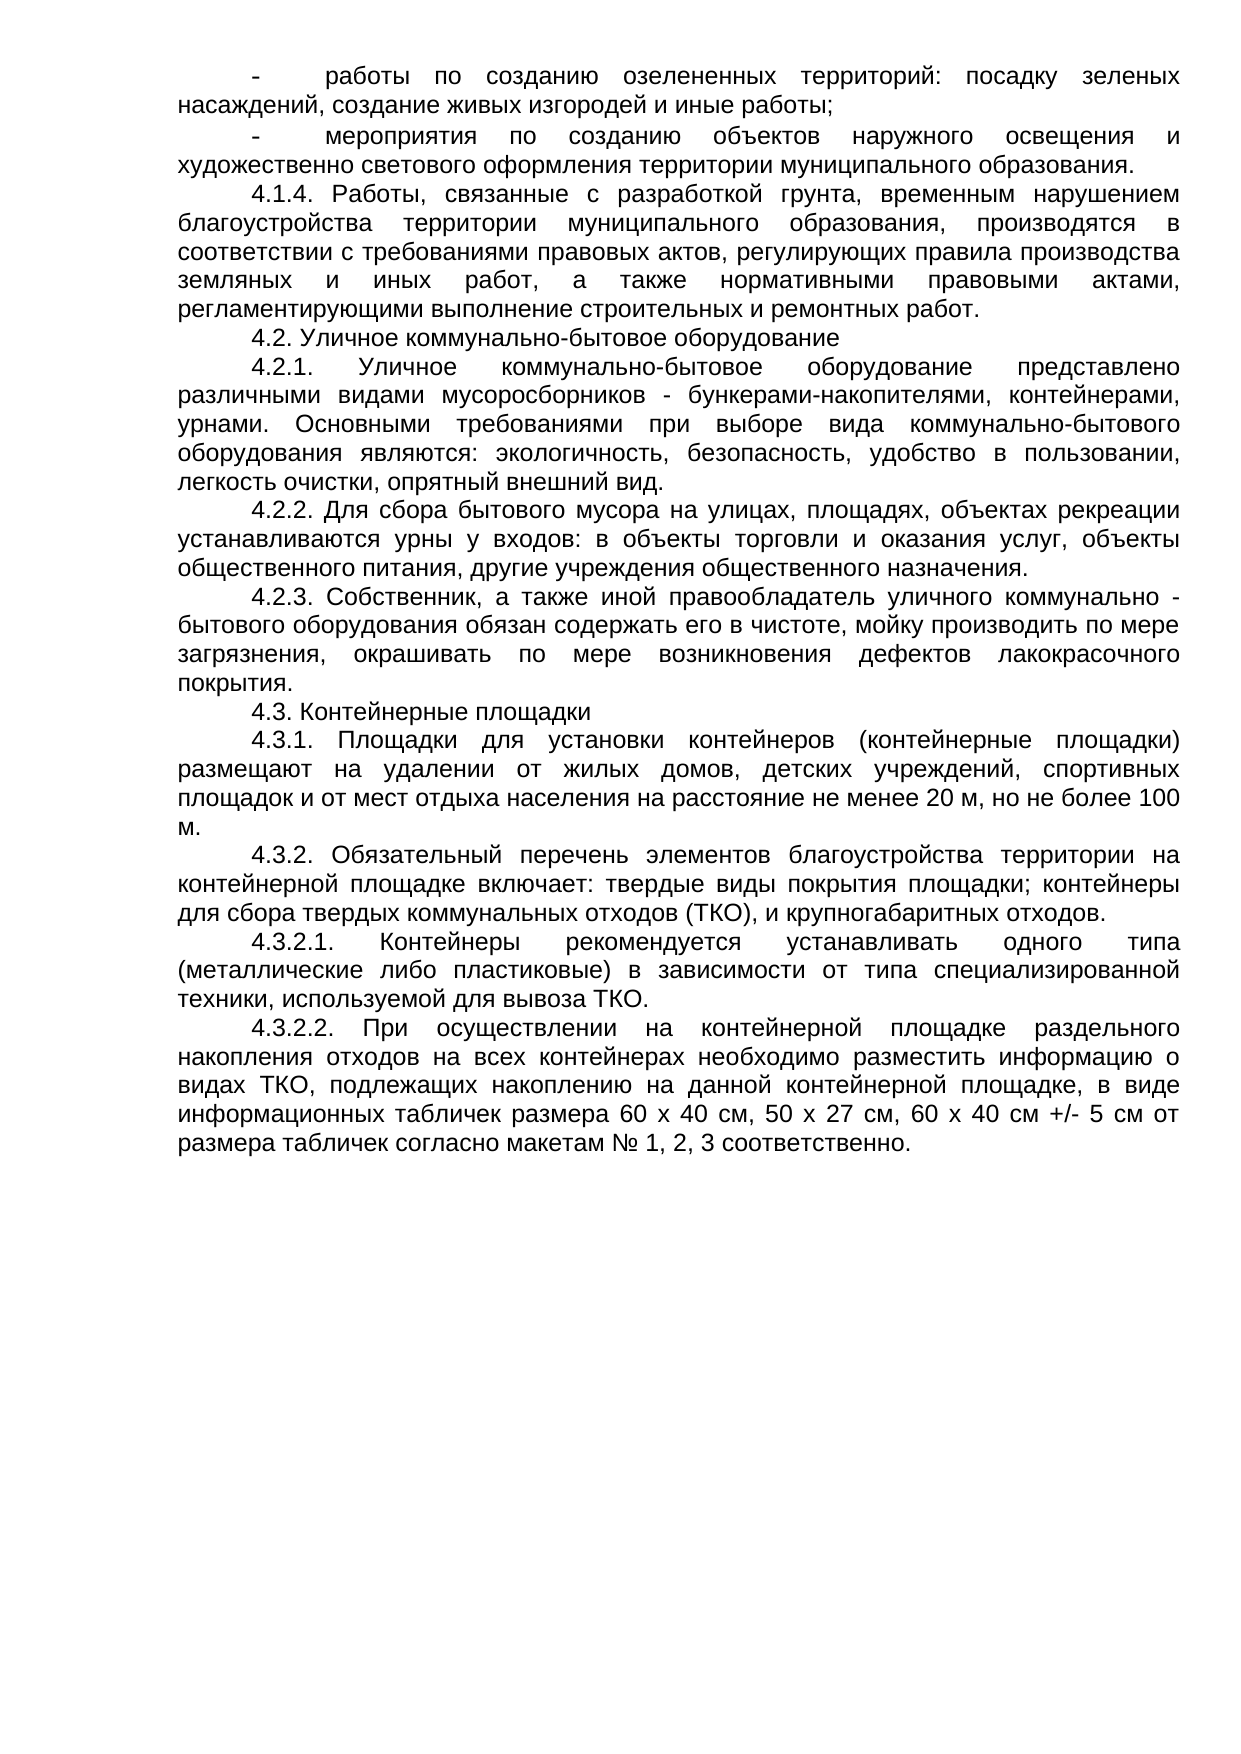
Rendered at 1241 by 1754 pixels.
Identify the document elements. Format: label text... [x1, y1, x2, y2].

text 4.3.2.2. При осуществлении на контейнерной площадке раздельного накопления отходов на всех контейнерах необходимо разместить информацию о видах ТКО, подлежащих накоплению на данной контейнерной площадке, в виде информационных табличек размера 60 х 40 см, 50 х 27 см, 60 х 40 см +/- 5 см от размера табличек согласно макетам № 1, 2, 3 соответственно. [177, 1013, 1181, 1156]
list мероприятия по созданию объектов наружного освещения и художественно светового оформления территории муниципального образования. [177, 119, 1181, 179]
text 4.2.1. Уличное коммунально-бытовое оборудование представлено различными видами мусоросборников - бункерами-накопителями, контейнерами, урнами. Основными требованиями при выборе вида коммунально-бытового оборудования являются: экологичность, безопасность, удобство в пользовании, легкость очистки, опрятный внешний вид. [177, 351, 1181, 495]
text 4.2.2. Для сбора бытового мусора на улицах, площадях, объектах рекреации устанавливаются урны у входов: в объекты торговли и оказания услуг, объекты общественного питания, другие учреждения общественного назначения. [177, 495, 1181, 581]
text 4.3.1. Площадки для установки контейнеров (контейнерные площадки) размещают на удалении от жилых домов, детских учреждений, спортивных площадок и от мест отдыха населения на расстояние не менее 20 м, но не более 100 м. [177, 725, 1181, 840]
text 4.2. Уличное коммунально-бытовое оборудование [177, 323, 1181, 351]
text 4.3.2.1. Контейнеры рекомендуется устанавливать одного типа (металлические либо пластиковые) в зависимости от типа специализированной техники, используемой для вывоза ТКО. [177, 926, 1181, 1013]
text 4.1.4. Работы, связанные с разработкой грунта, временным нарушением благоустройства территории муниципального образования, производятся в соответствии с требованиями правовых актов, регулирующих правила производства земляных и иных работ, а также нормативными правовыми актами, регламентирующими выполнение строительных и ремонтных работ. [177, 179, 1181, 323]
text 4.2.3. Собственник, а также иной правообладатель уличного коммунально - бытового оборудования обязан содержать его в чистоте, мойку производить по мере загрязнения, окрашивать по мере возникновения дефектов лакокрасочного покрытия. [177, 581, 1181, 696]
text 4.3.2. Обязательный перечень элементов благоустройства территории на контейнерной площадке включает: твердые виды покрытия площадки; контейнеры для сбора твердых коммунальных отходов (ТКО), и крупногабаритных отходов. [177, 840, 1181, 926]
list работы по созданию озелененных территорий: посадку зеленых насаждений, создание живых изгородей и иные работы; [177, 59, 1181, 119]
text 4.3. Контейнерные площадки [177, 696, 1181, 725]
